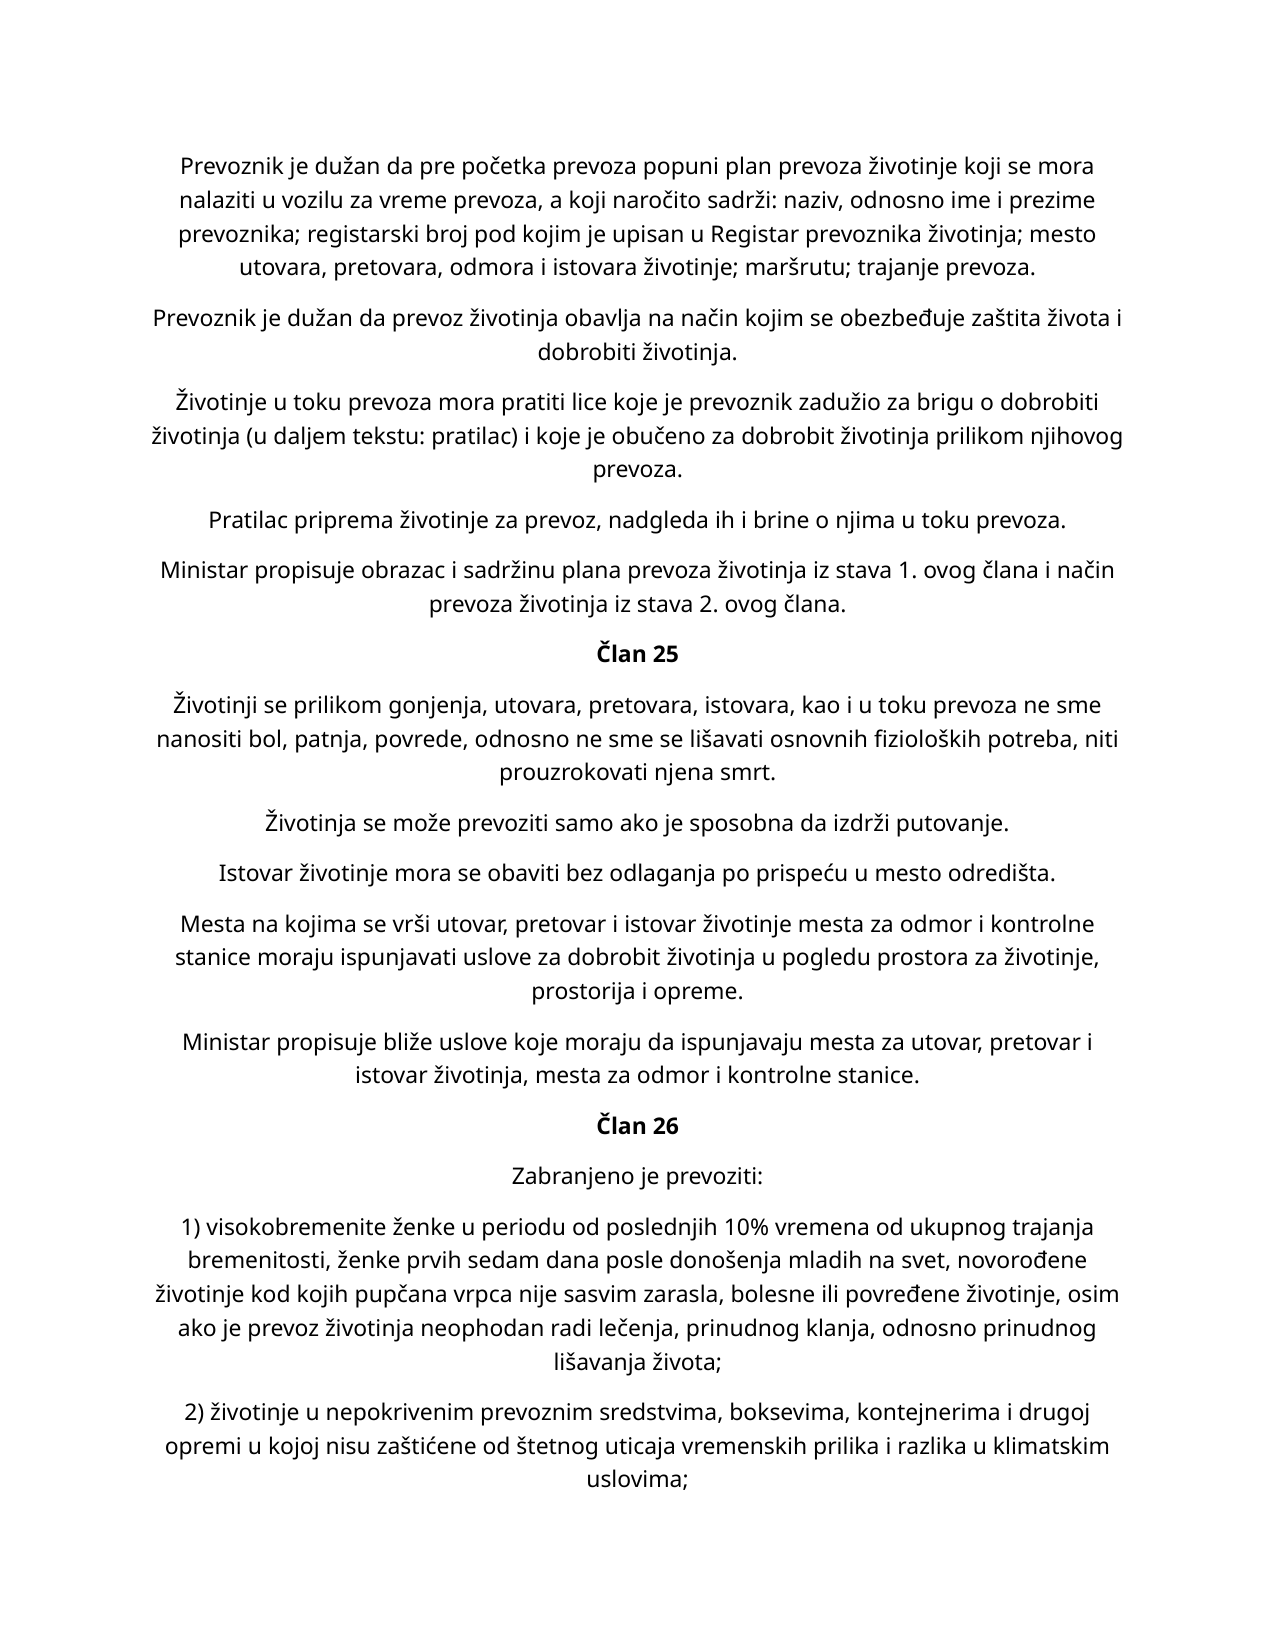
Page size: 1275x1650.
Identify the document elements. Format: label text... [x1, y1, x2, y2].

text 2) životinje u nepokrivenim prevoznim sredstvima, boksevima, kontejnerima i drugoj opremi u kojoj nisu zaštićene od štetnog uticaja vremenskih prilika i razlika u klimatskim uslovima; [150, 1396, 1125, 1494]
text Član 25 [150, 638, 1125, 669]
text Mesta na kojima se vrši utovar, pretovar i istovar životinje mesta za odmor i kontrolne stanice moraju ispunjavati uslove za dobrobit životinja u pogledu prostora za životinje, prostorija i opreme. [150, 907, 1125, 1006]
text Životinje u toku prevoza mora pratiti lice koje je prevoznik zadužio za brigu o dobrobiti životinja (u daljem tekstu: pratilac) i koje je obučeno za dobrobit životinja prilikom njihovog prevoza. [150, 386, 1125, 484]
text Član 26 [150, 1109, 1125, 1141]
text 1) visokobremenite ženke u periodu od poslednjih 10% vremena od ukupnog trajanja bremenitosti, ženke prvih sedam dana posle donošenja mladih na svet, novorođene životinje kod kojih pupčana vrpca nije sasvim zarasla, bolesne ili povređene životinje, osim ako je prevoz životinja neophodan radi lečenja, prinudnog klanja, odnosno prinudnog lišavanja života; [150, 1210, 1125, 1377]
text Ministar propisuje obrazac i sadržinu plana prevoza životinja iz stava 1. ovog člana i način prevoza životinja iz stava 2. ovog člana. [150, 554, 1125, 619]
text Životinja se može prevoziti samo ako je sposobna da izdrži putovanje. [150, 807, 1125, 838]
text Prevoznik je dužan da prevoz životinja obavlja na način kojim se obezbeđuje zaštita života i dobrobiti životinja. [150, 302, 1125, 367]
text Životinji se prilikom gonjenja, utovara, pretovara, istovara, kao i u toku prevoza ne sme nanositi bol, patnja, povrede, odnosno ne sme se lišavati osnovnih fizioloških potreba, niti prouzrokovati njena smrt. [150, 689, 1125, 787]
text Ministar propisuje bliže uslove koje moraju da ispunjavaju mesta za utovar, pretovar i istovar životinja, mesta za odmor i kontrolne stanice. [150, 1025, 1125, 1090]
text Zabranjeno je prevoziti: [150, 1160, 1125, 1191]
text Prevoznik je dužan da pre početka prevoza popuni plan prevoza životinje koji se mora nalaziti u vozilu za vreme prevoza, a koji naročito sadrži: naziv, odnosno ime i prezime prevoznika; registarski broj pod kojim je upisan u Registar prevoznika životinja; mesto utovara, pretovara, odmora i istovara životinje; maršrutu; trajanje prevoza. [150, 150, 1125, 282]
text Istovar životinje mora se obaviti bez odlaganja po prispeću u mesto odredišta. [150, 857, 1125, 888]
text Pratilac priprema životinje za prevoz, nadgleda ih i brine o njima u toku prevoza. [150, 504, 1125, 535]
